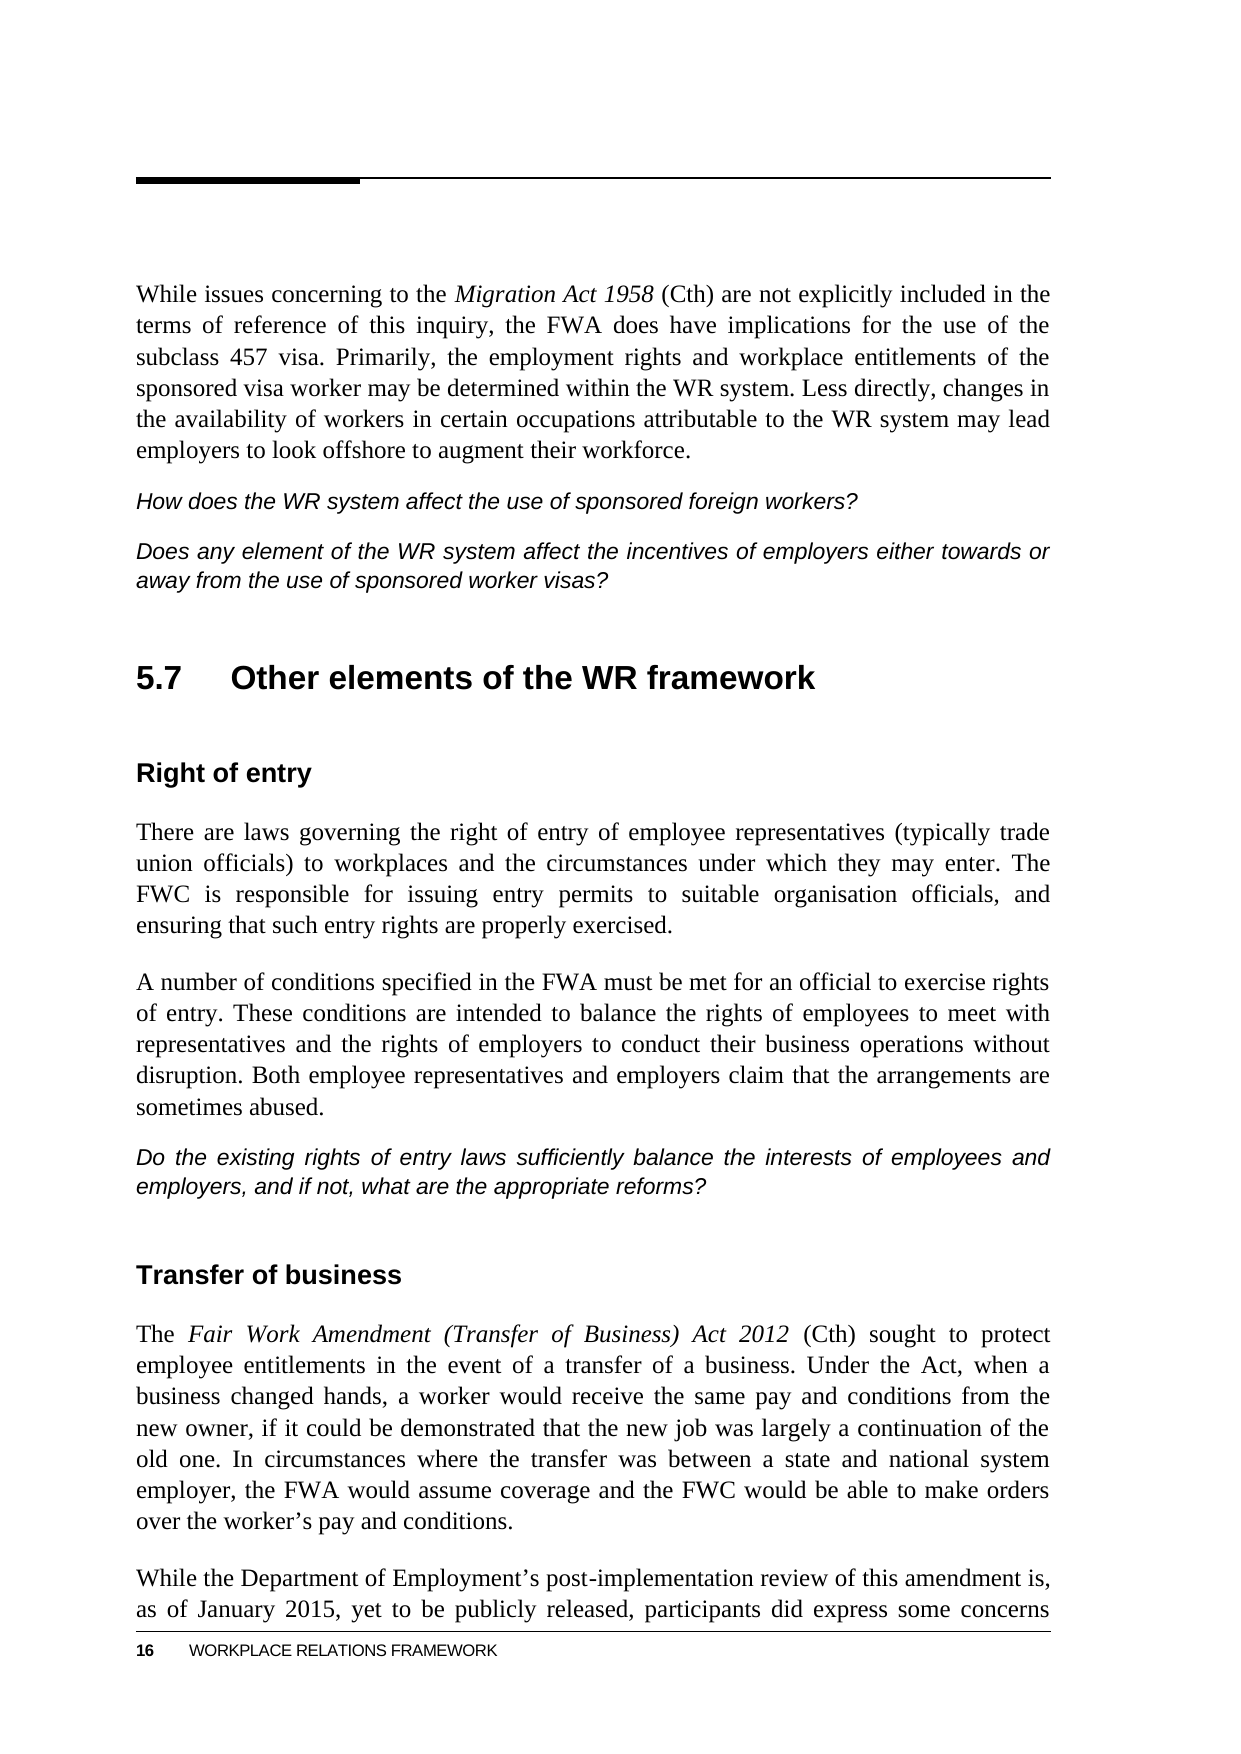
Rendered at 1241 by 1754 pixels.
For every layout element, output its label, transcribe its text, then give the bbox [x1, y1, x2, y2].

subtitle 5.7 Other elements of the WR framework [136, 656, 1051, 698]
text While issues concerning to the Migration Act 1958 (Cth) are not explicitly included in the terms of reference of this inquiry, the FWA does have implications for the use of the subclass 457 visa. Primarily, the employment rights and workplace entitlements of the sponsored visa worker may be determined within the WR system. Less directly, changes in the availability of workers in certain occupations attributable to the WR system may lead employers to look offshore to augment their workforce. [136, 277, 1051, 464]
subtitle Right of entry [136, 756, 1051, 789]
text The Fair Work Amendment (Transfer of Business) Act 2012 (Cth) sought to protect employee entitlements in the event of a transfer of a business. Under the Act, when a business changed hands, a worker would receive the same pay and conditions from the new owner, if it could be demonstrated that the new job was largely a continuation of the old one. In circumstances where the transfer was between a state and national system employer, the FWA would assume coverage and the FWC would be able to make orders over the worker’s pay and conditions. [136, 1316, 1051, 1535]
text There are laws governing the right of entry of employee representatives (typically trade union officials) to workplaces and the circumstances under which they may enter. The FWC is responsible for issuing entry permits to suitable organisation officials, and ensuring that such entry rights are properly exercised. [136, 814, 1051, 939]
subtitle Transfer of business [136, 1258, 1051, 1291]
text Do the existing rights of entry laws sufficiently balance the interests of employees and employers, and if not, what are the appropriate reforms? [136, 1141, 1051, 1200]
text Does any element of the WR system affect the incentives of employers either towards or away from the use of sponsored worker visas? [136, 535, 1051, 593]
text How does the WR system affect the use of sponsored foreign workers? [136, 485, 1051, 514]
text A number of conditions specified in the FWA must be met for an official to exercise rights of entry. These conditions are intended to balance the rights of employees to meet with representatives and the rights of employers to conduct their business operations without disruption. Both employee representatives and employers claim that the arrangements are sometimes abused. [136, 964, 1051, 1121]
